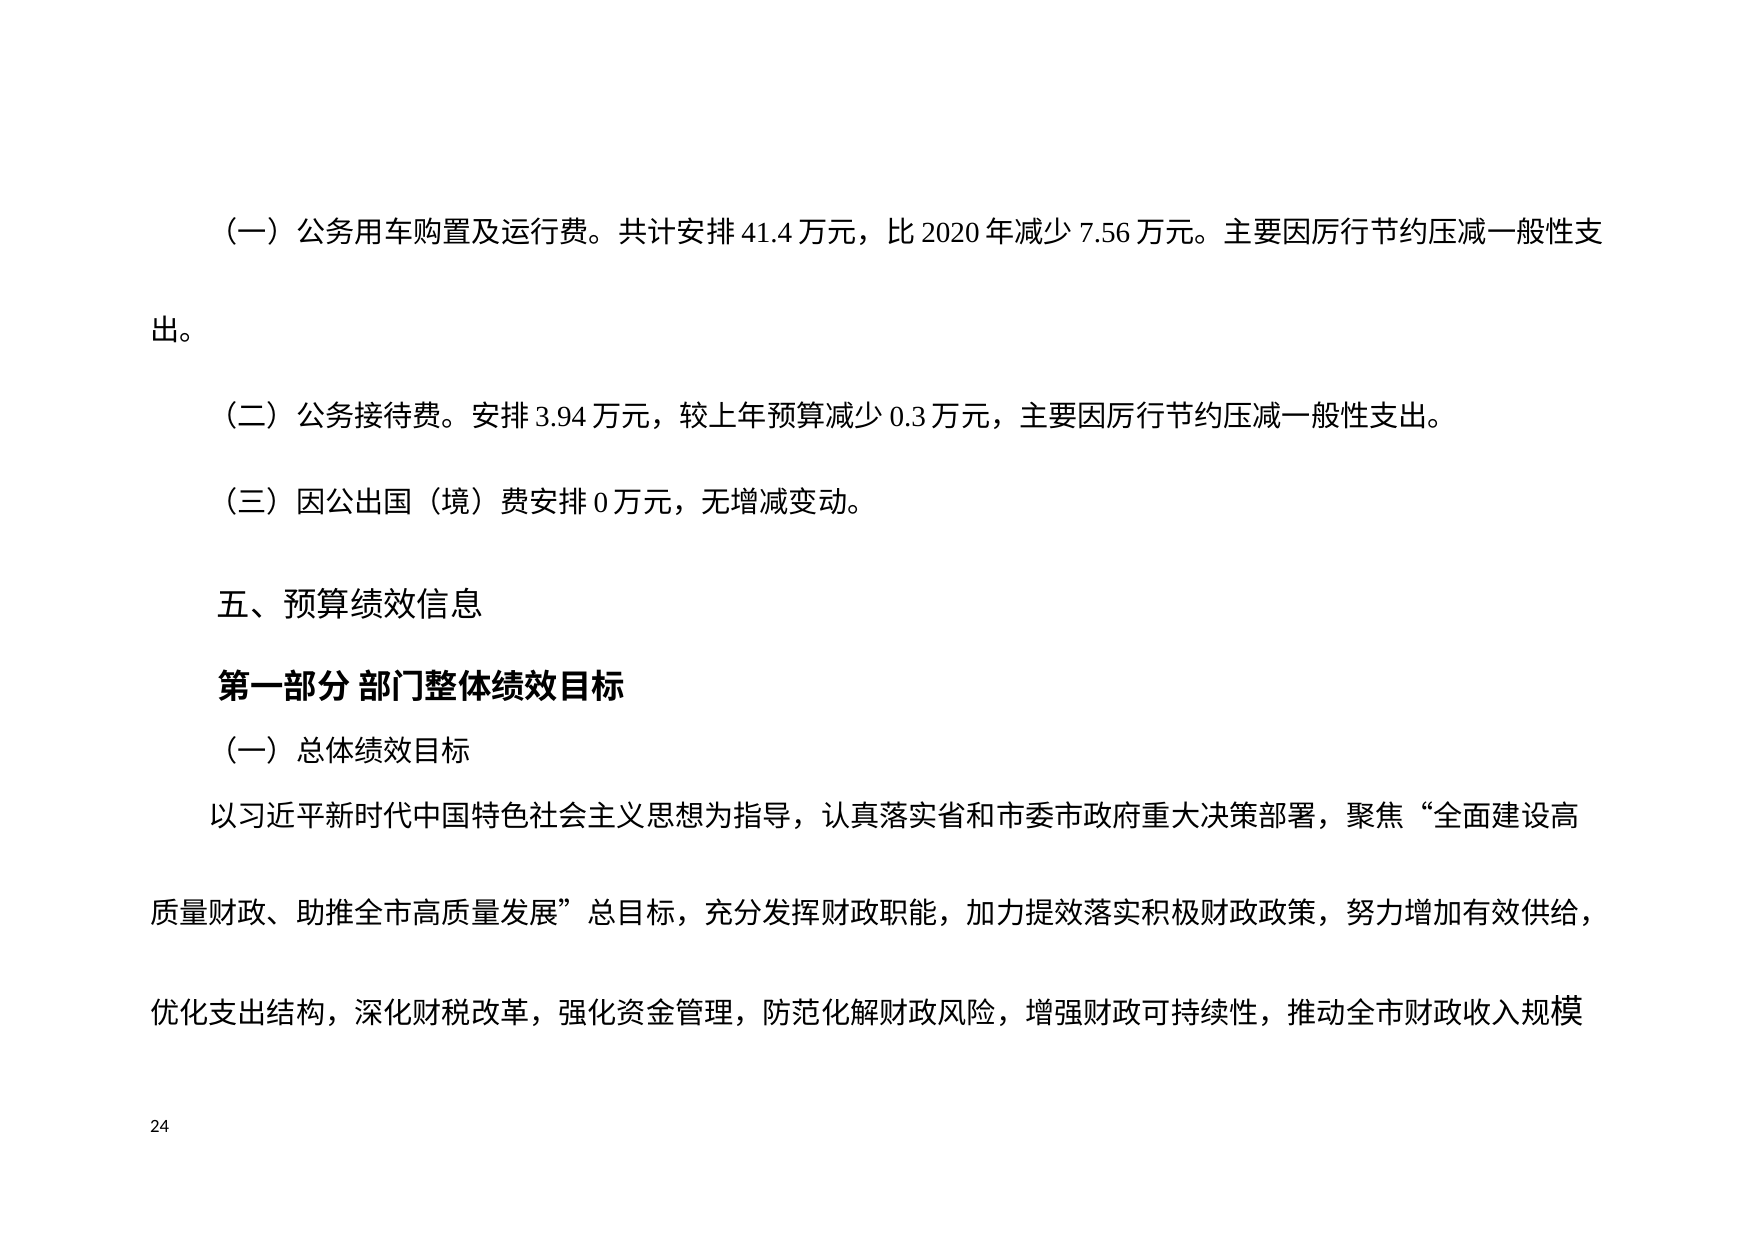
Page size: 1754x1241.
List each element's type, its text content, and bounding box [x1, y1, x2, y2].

text 第一部分 部门整体绩效目标 [150, 651, 1604, 716]
text （三）因公出国（境）费安排0万元，无增减变动。 [150, 467, 1604, 532]
text （二）公务接待费。安排3.94万元，较上年预算减少0.3万元，主要因厉行节约压减一般性支出。 [150, 381, 1604, 446]
text （一）公务用车购置及运行费。共计安排41.4万元，比2020年减少7.56万元。主要因厉行节约压减一般性支出。 [150, 198, 1604, 360]
text 五、预算绩效信息 [150, 570, 1604, 635]
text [150, 781, 1604, 1041]
text （一）总体绩效目标 [150, 716, 1604, 781]
